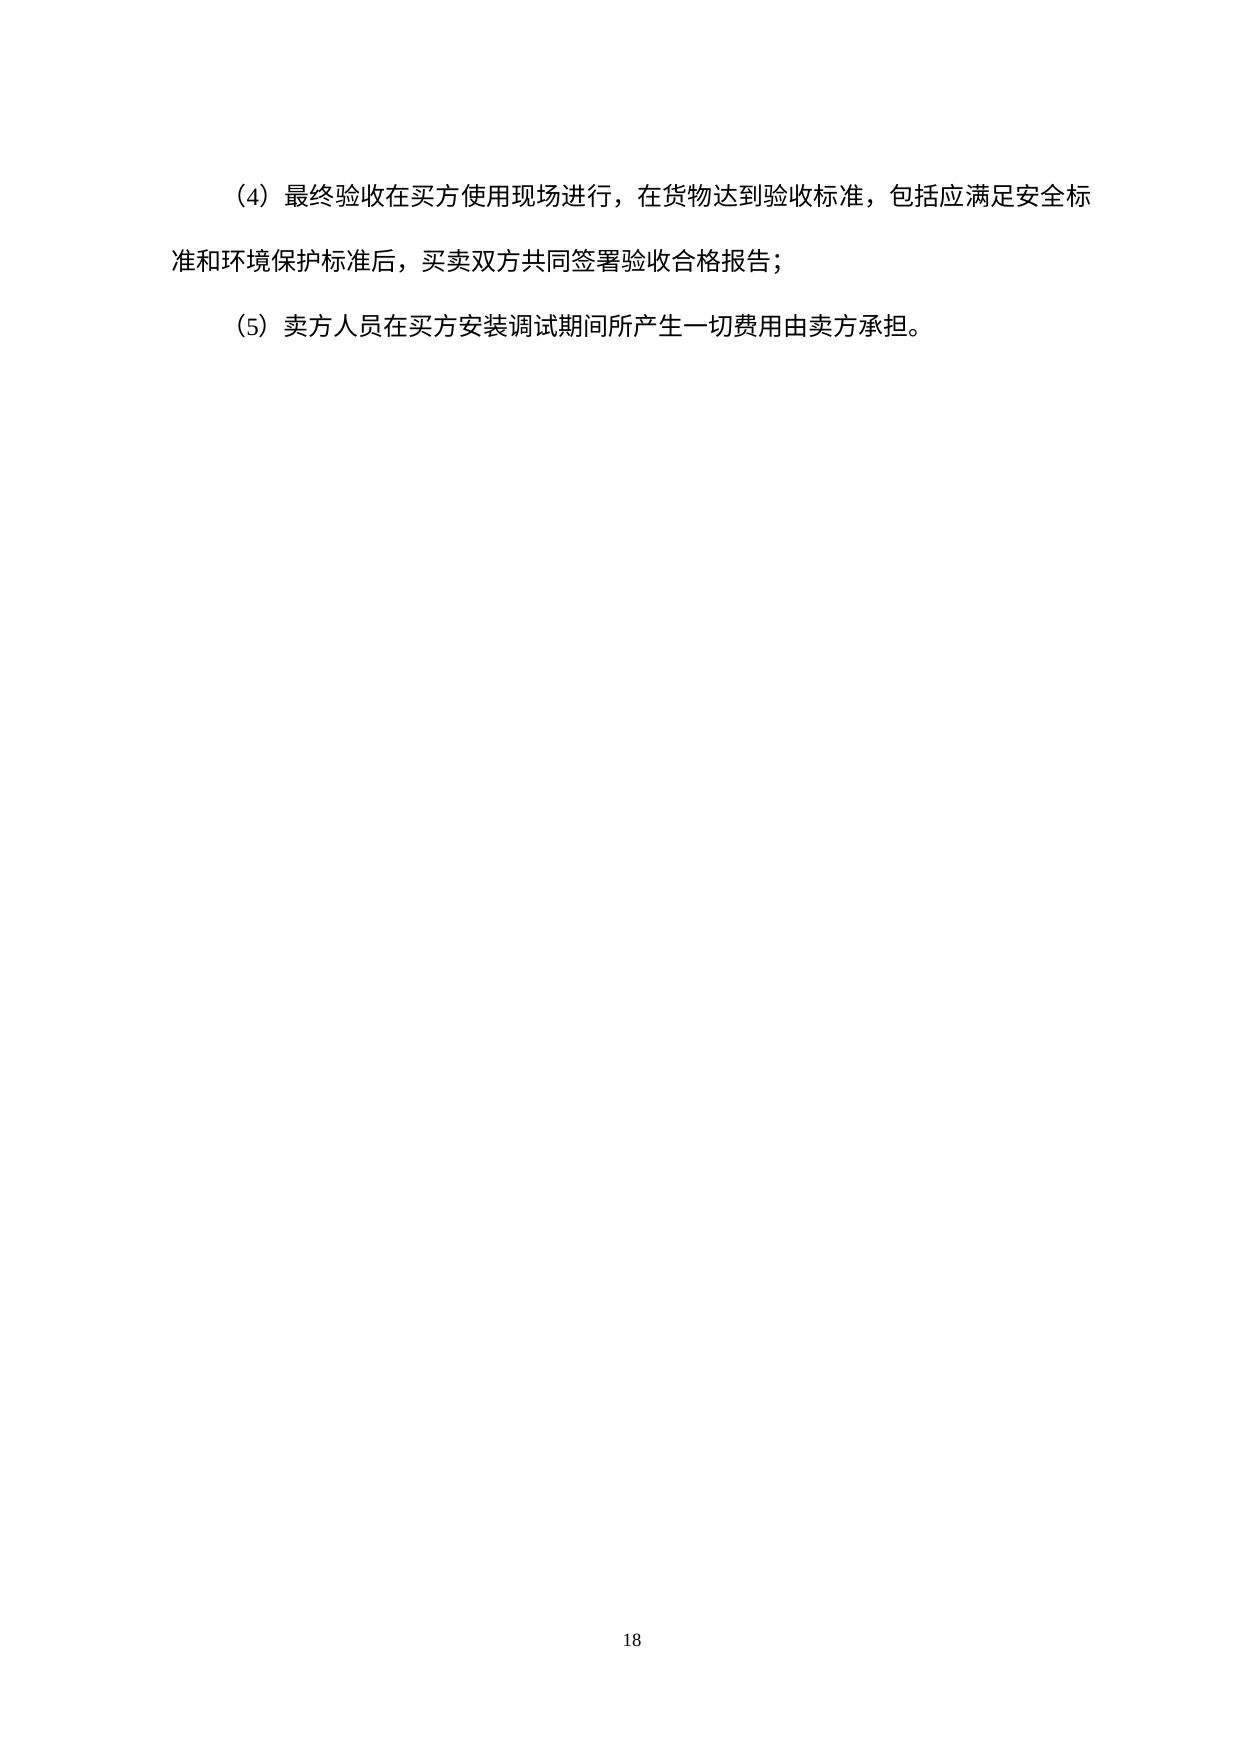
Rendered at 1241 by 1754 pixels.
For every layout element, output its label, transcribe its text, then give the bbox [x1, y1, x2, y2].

text （4）最终验收在买方使用现场进行，在货物达到验收标准，包括应满足安全标准和环境保护标准后，买卖双方共同签署验收合格报告； [171, 162, 1092, 292]
text （5）卖方人员在买方安装调试期间所产生一切费用由卖方承担。 [171, 292, 1092, 357]
